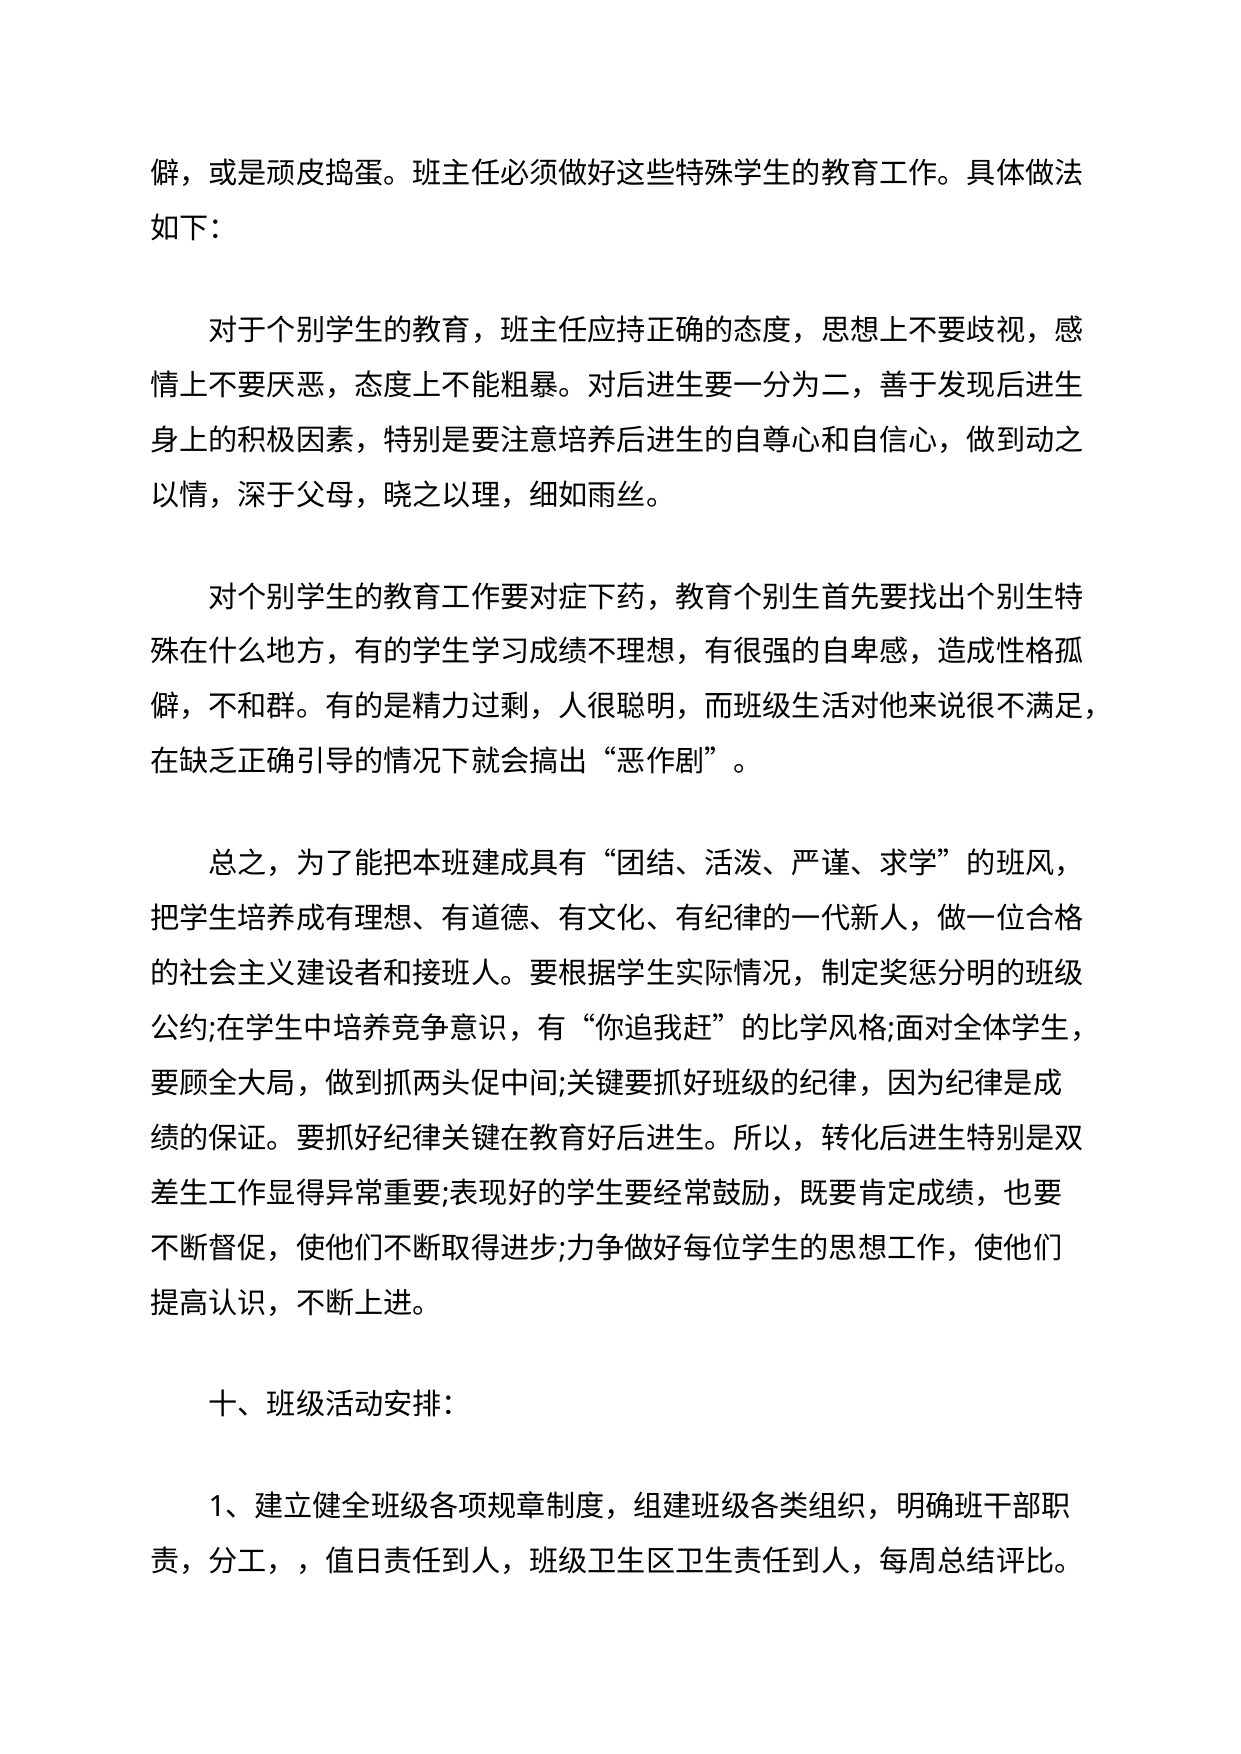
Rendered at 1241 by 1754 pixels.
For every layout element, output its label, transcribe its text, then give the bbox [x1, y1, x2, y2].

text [150, 150, 1090, 247]
text 十、班级活动安排： [150, 1381, 1090, 1423]
text 总之，为了能把本班建成具有“团结、活泼、严谨、求学”的班风，把学生培养成有理想、有道德、有文化、有纪律的一代新人，做一位合格的社会主义建设者和接班人。要根据学生实际情况，制定奖惩分明的班级公约;在学生中培养竞争意识，有“你追我赶”的比学风格;面对全体学生，要顾全大局，做到抓两头促中间;关键要抓好班级的纪律，因为纪律是成绩的保证。要抓好纪律关键在教育好后进生。所以，转化后进生特别是双差生工作显得异常重要;表现好的学生要经常鼓励，既要肯定成绩，也要不断督促，使他们不断取得进步;力争做好每位学生的思想工作，使他们提高认识，不断上进。 [150, 839, 1090, 1321]
text 1、建立健全班级各项规章制度，组建班级各类组织，明确班干部职责，分工，，值日责任到人，班级卫生区卫生责任到人，每周总结评比。 [150, 1483, 1090, 1580]
text 对于个别学生的教育，班主任应持正确的态度，思想上不要歧视，感情上不要厌恶，态度上不能粗暴。对后进生要一分为二，善于发现后进生身上的积极因素，特别是要注意培养后进生的自尊心和自信心，做到动之以情，深于父母，晓之以理，细如雨丝。 [150, 307, 1090, 514]
text 对个别学生的教育工作要对症下药，教育个别生首先要找出个别生特殊在什么地方，有的学生学习成绩不理想，有很强的自卑感，造成性格孤僻，不和群。有的是精力过剩，人很聪明，而班级生活对他来说很不满足，在缺乏正确引导的情况下就会搞出“恶作剧”。 [150, 573, 1090, 780]
